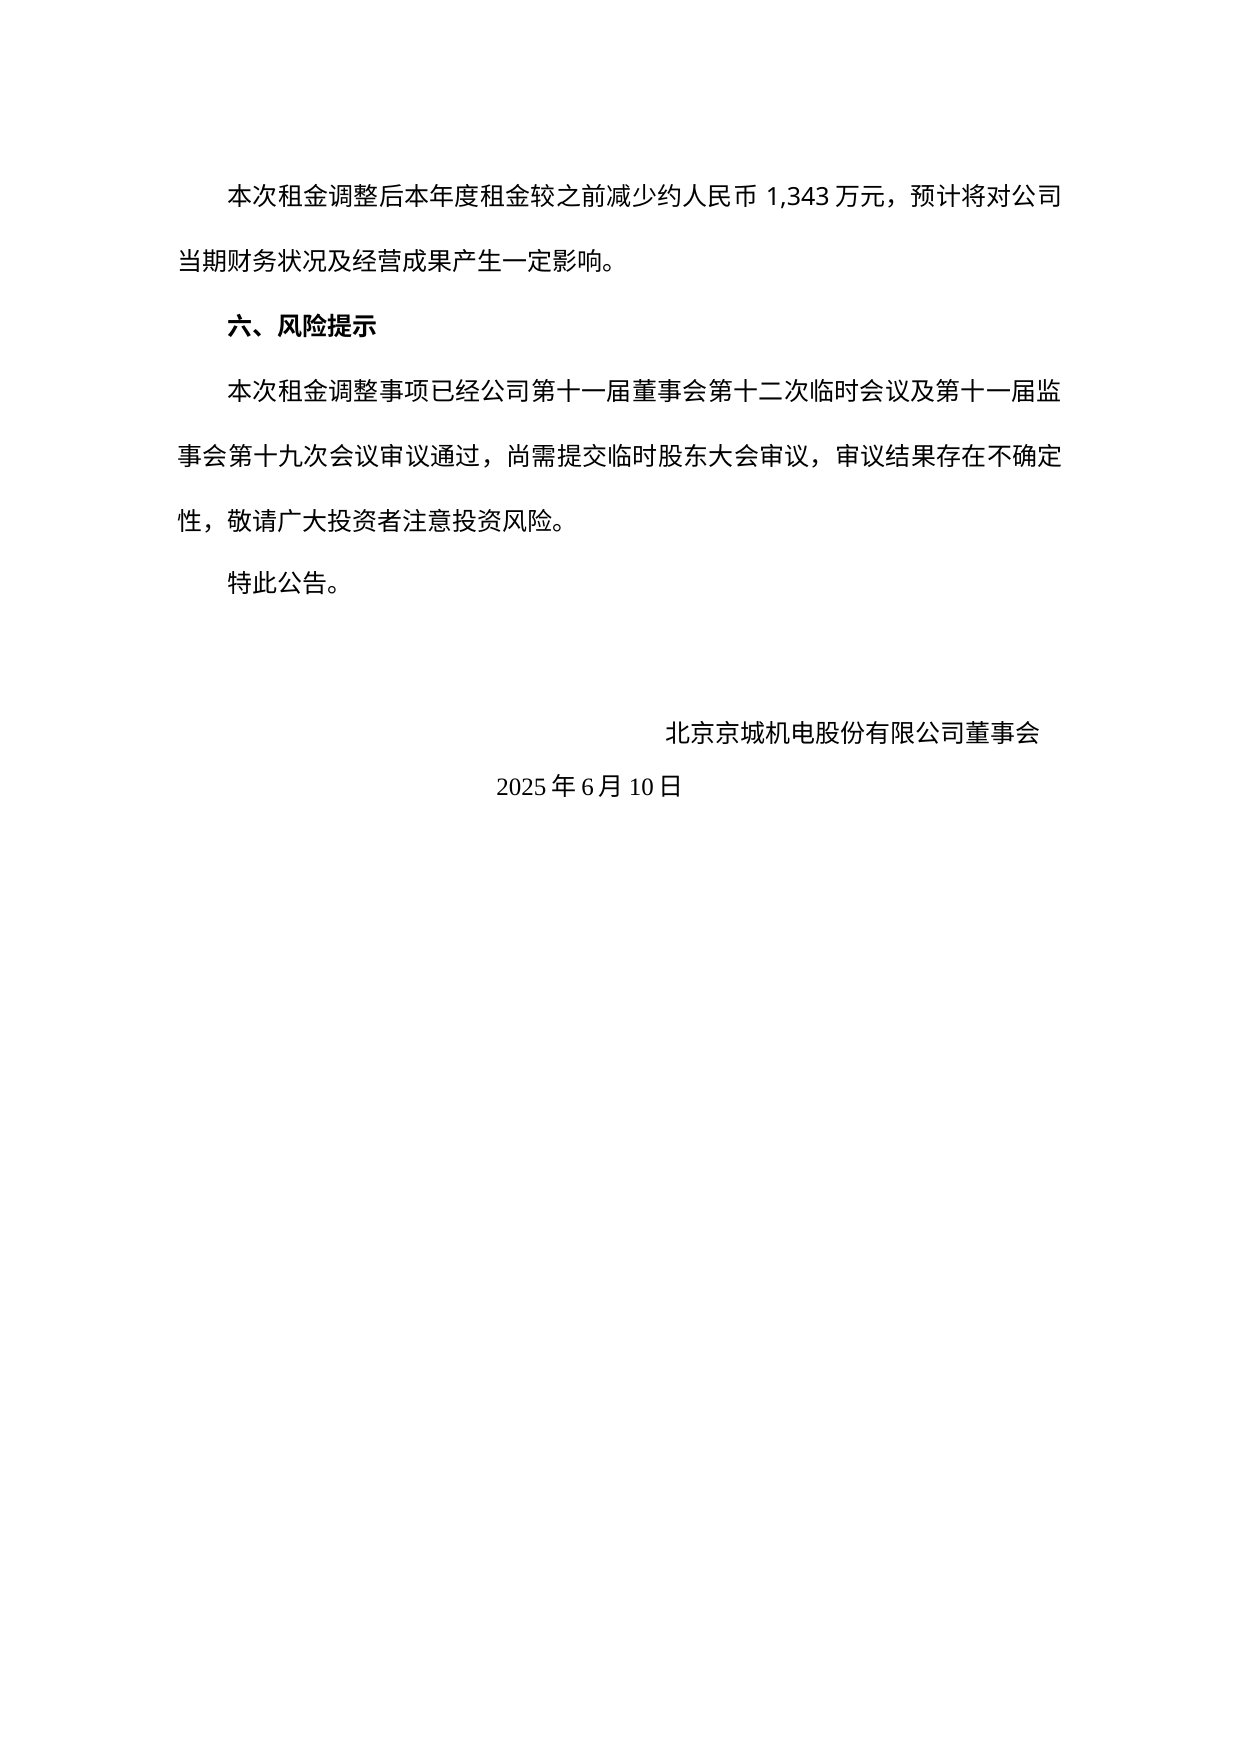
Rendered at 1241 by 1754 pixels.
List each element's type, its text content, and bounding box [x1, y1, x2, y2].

text 本次租金调整后本年度租金较之前减少约人民币1,343万元，预计将对公司当期财务状况及经营成果产生一定影响。 [177, 162, 1063, 292]
text 2025年6月10日 [177, 752, 1063, 817]
text 北京京城机电股份有限公司董事会 [177, 702, 1063, 752]
text 特此公告。 [177, 552, 1063, 602]
text 本次租金调整事项已经公司第十一届董事会第十二次临时会议及第十一届监事会第十九次会议审议通过，尚需提交临时股东大会审议，审议结果存在不确定性，敬请广大投资者注意投资风险。 [177, 357, 1063, 552]
text 六、风险提示 [177, 292, 1063, 357]
